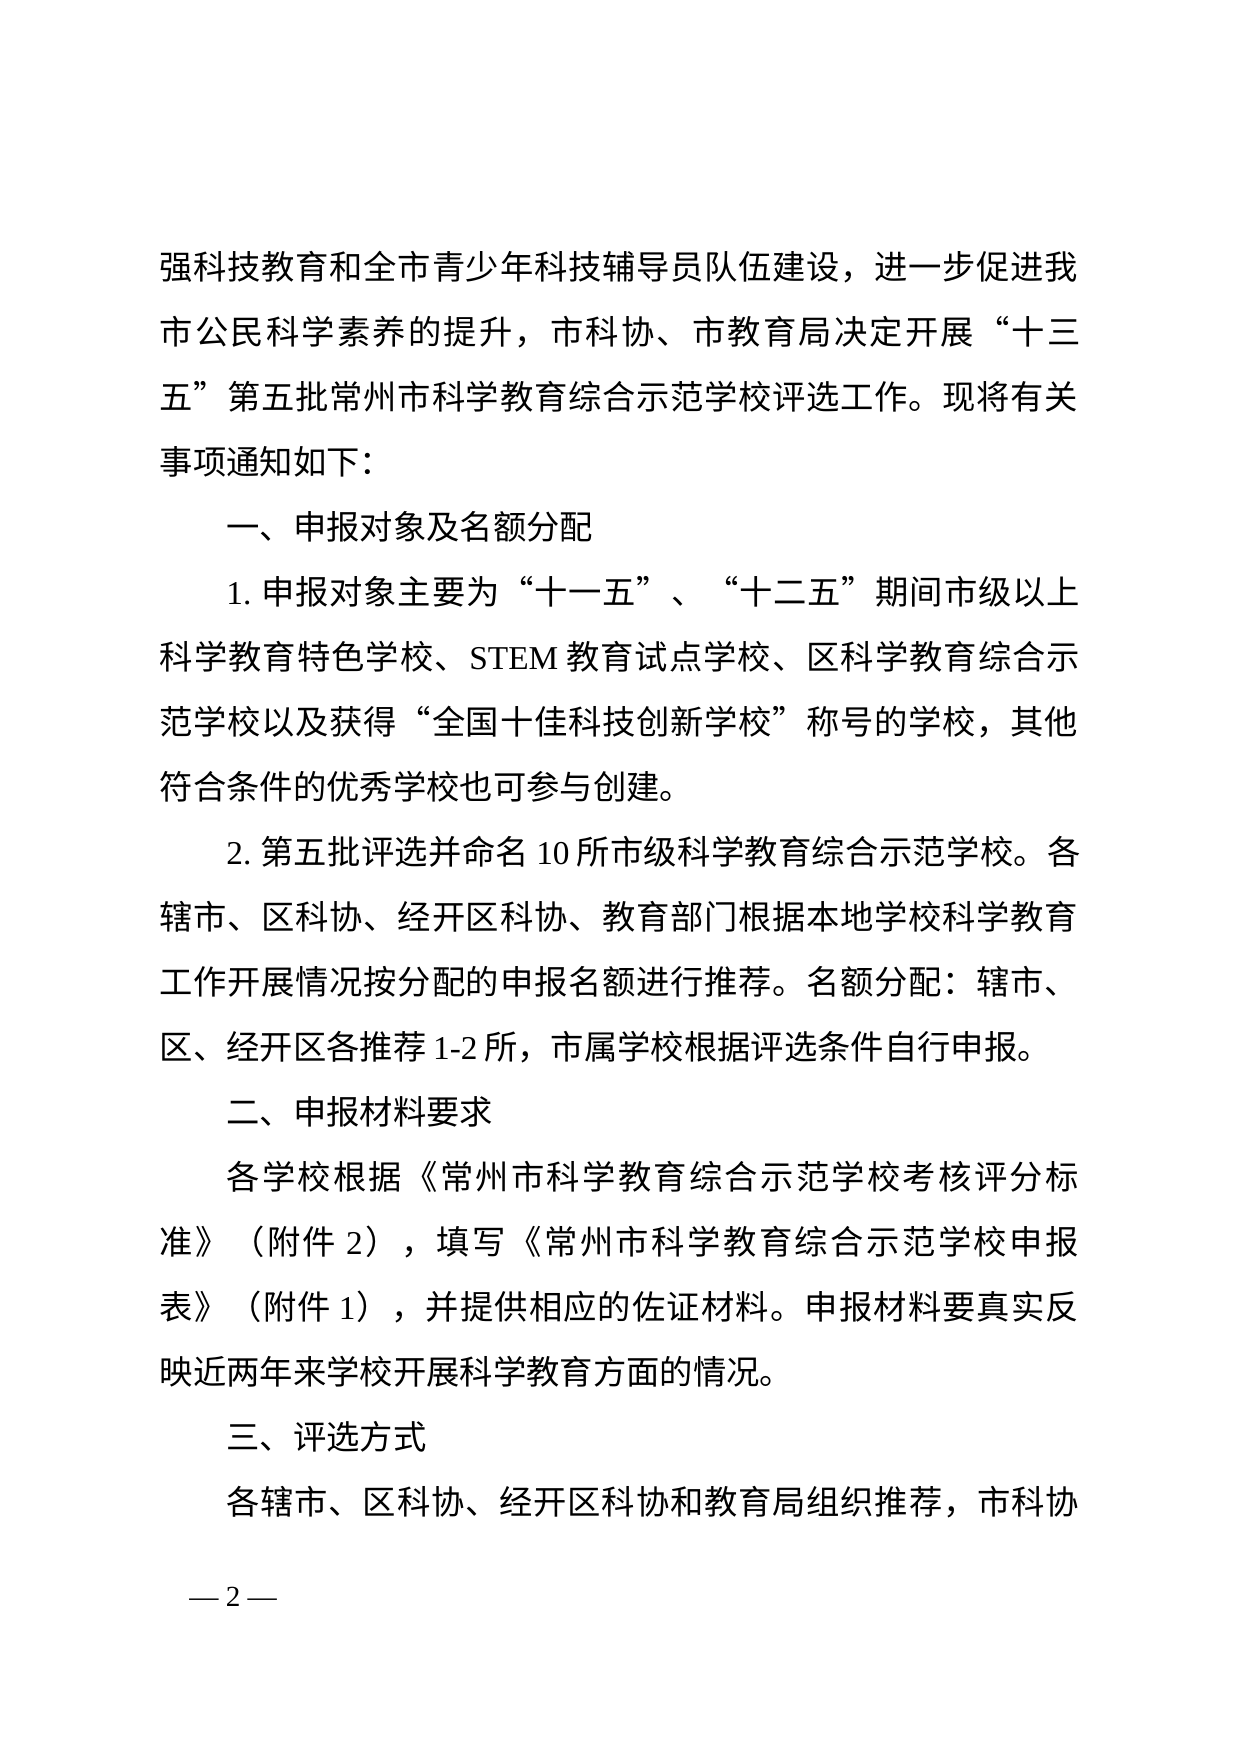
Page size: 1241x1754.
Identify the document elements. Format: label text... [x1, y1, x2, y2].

text 各学校根据《常州市科学教育综合示范学校考核评分标准》（附件2），填写《常州市科学教育综合示范学校申报表》（附件1），并提供相应的佐证材料。申报材料要真实反映近两年来学校开展科学教育方面的情况。 [159, 1143, 1081, 1403]
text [159, 233, 1081, 493]
text 二、申报材料要求 [159, 1078, 1081, 1143]
text 2. 第五批评选并命名10所市级科学教育综合示范学校。各辖市、区科协、经开区科协、教育部门根据本地学校科学教育工作开展情况按分配的申报名额进行推荐。名额分配：辖市、区、经开区各推荐1-2所，市属学校根据评选条件自行申报。 [159, 818, 1081, 1078]
text 三、评选方式 [159, 1403, 1081, 1468]
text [159, 1468, 1081, 1533]
text 一、申报对象及名额分配 [159, 493, 1081, 558]
text 1. 申报对象主要为“十一五”、“十二五”期间市级以上科学教育特色学校、STEM教育试点学校、区科学教育综合示范学校以及获得“全国十佳科技创新学校”称号的学校，其他符合条件的优秀学校也可参与创建。 [159, 558, 1081, 818]
